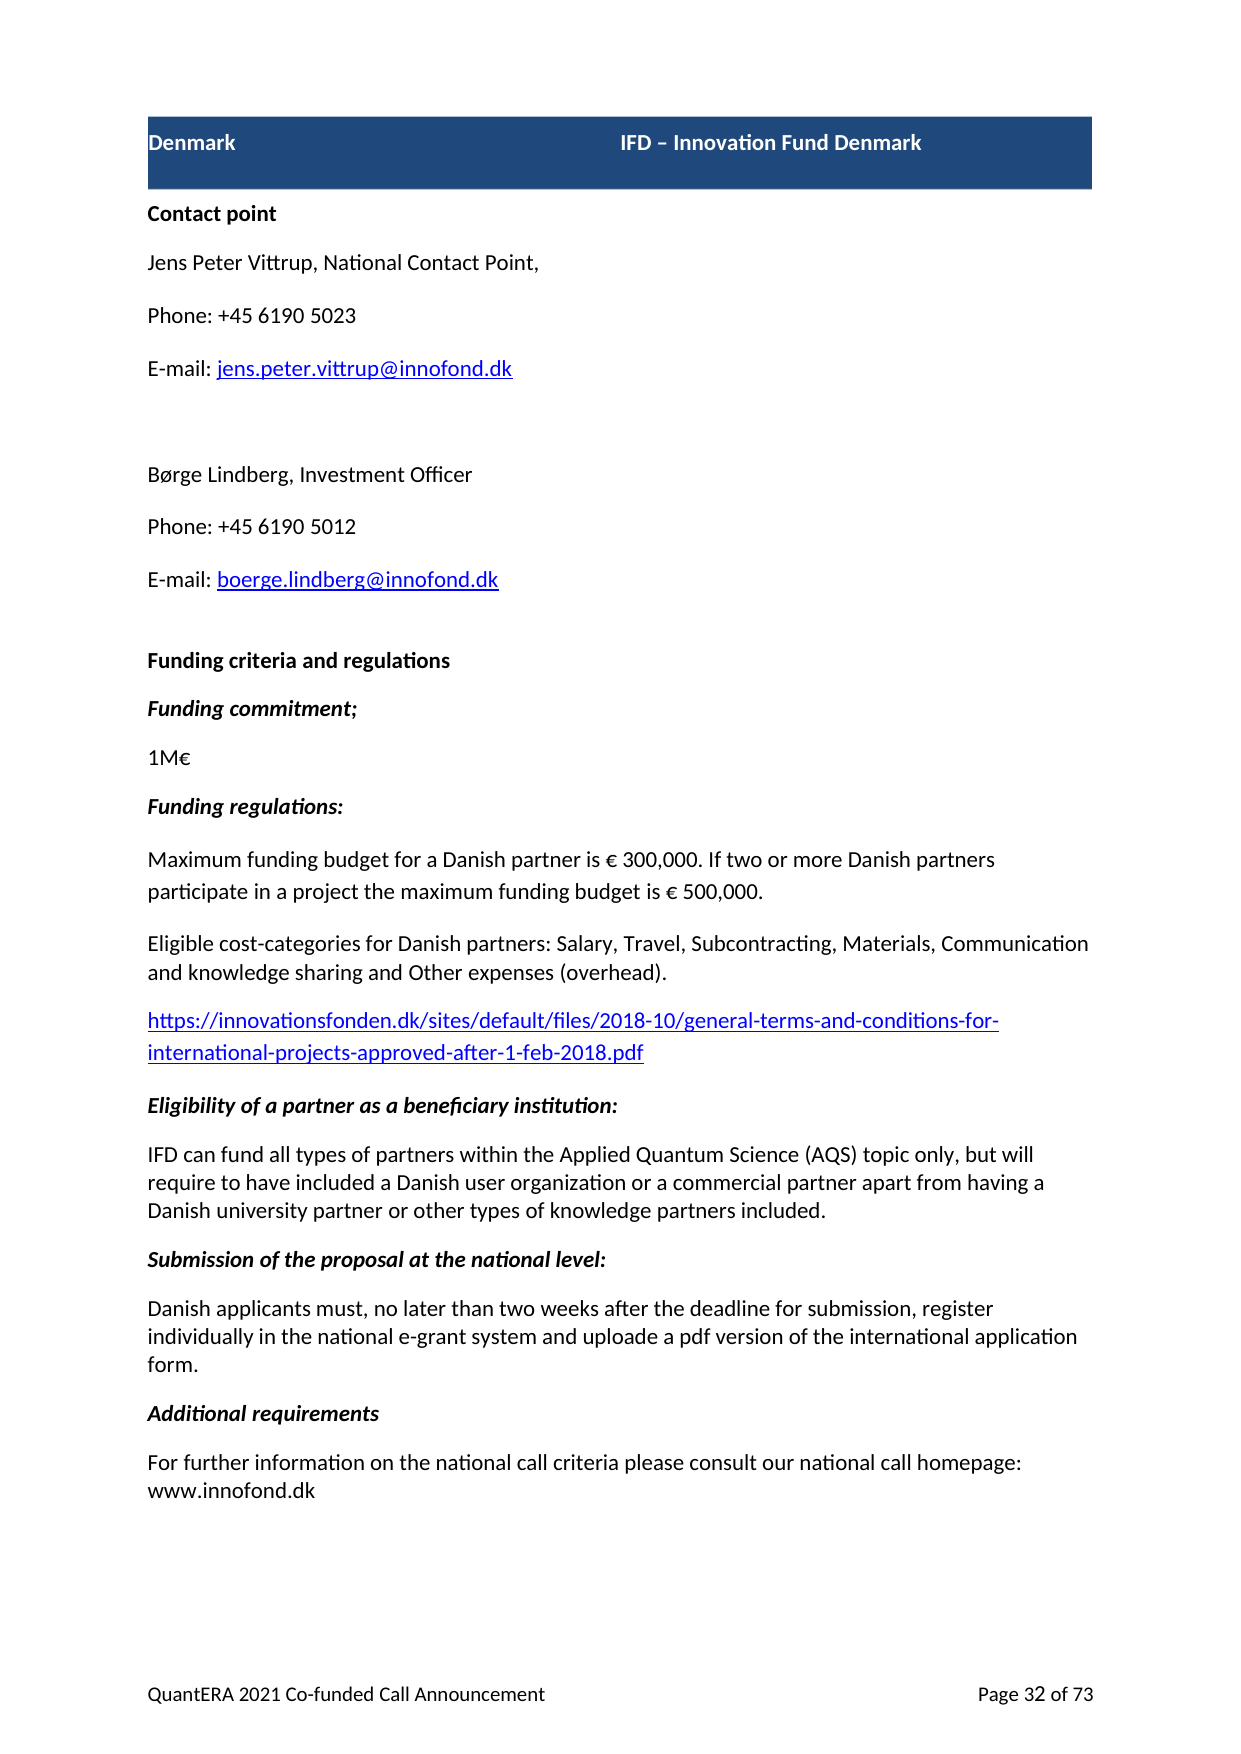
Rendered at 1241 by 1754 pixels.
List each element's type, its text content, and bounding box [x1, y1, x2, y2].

text 1M€ [147, 743, 1186, 771]
text IFD can fund all types of partners within the Applied Quantum Science (AQS) topic only, but will require to have included a Danish user organization or a commercial partner apart from having a Danish university partner or other types of knowledge partners included. [147, 1140, 1048, 1224]
subtitle Additional requirements [147, 1399, 1186, 1427]
subtitle Eligibility of a partner as a beneficiary institution: [147, 1092, 1186, 1120]
text Jens Peter Vittrup, National Contact Point, Phone: +45 6190 5023 [147, 248, 543, 329]
text Danish applicants must, no later than two weeks after the deadline for submission, register individually in the national e-grant system and uploade a pdf version of the international application form. [147, 1294, 1081, 1378]
text E-mail: jens.peter.vittrup@innofond.dk [147, 354, 1186, 382]
text Børge Lindberg, Investment Officer Phone: +45 6190 5012 [147, 460, 476, 540]
subtitle Submission of the proposal at the national level: [147, 1245, 1186, 1273]
subtitle Funding criteria and regulations [147, 646, 1186, 674]
text Maximum funding budget for a Danish partner is € 300,000. If two or more Danish partners participate in a project the maximum funding budget is € 500,000. [147, 845, 998, 905]
text Eligible cost-categories for Danish partners: Salary, Travel, Subcontracting, Materials, Communication and knowledge sharing and Other expenses (overhead). [147, 929, 1092, 986]
text For further information on the national call criteria please consult our national call homepage: www.innofond.dk [147, 1448, 1026, 1504]
subtitle Contact point [147, 199, 1186, 227]
subtitle Funding regulations: [147, 792, 1186, 820]
subtitle Funding commitment; [147, 694, 1186, 722]
text https://innovationsfonden.dk/sites/default/files/2018-10/general-terms-and-conditions-for- international-projects-approved-after-1-feb-2018.pdf [147, 1006, 1010, 1067]
text E-mail: boerge.lindberg@innofond.dk [147, 565, 1186, 593]
